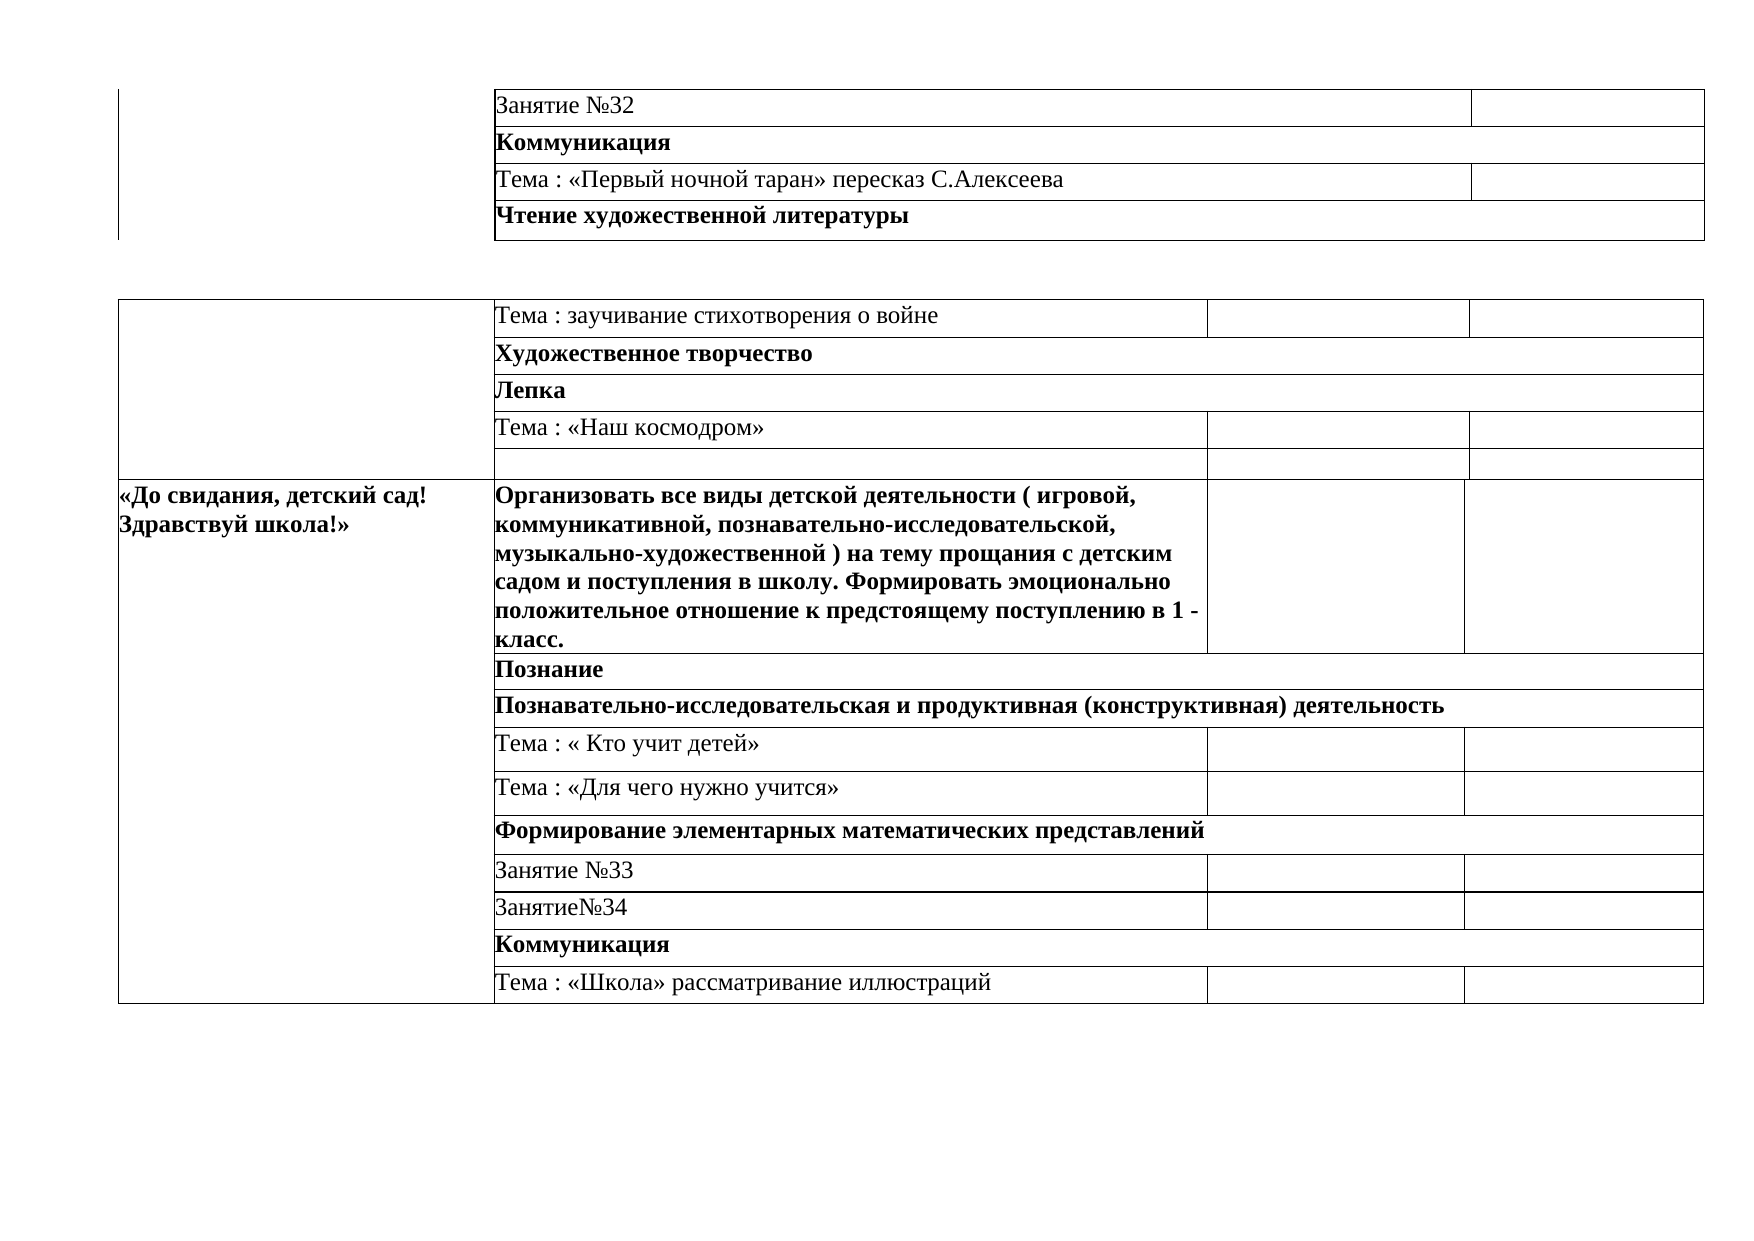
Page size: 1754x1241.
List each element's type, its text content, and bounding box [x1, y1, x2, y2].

table_cell Лепка [495, 375, 1703, 411]
table_header Тема : заучивание стихотворения о войне [495, 300, 1207, 337]
table_cell Занятие №32 [496, 90, 1471, 126]
table_cell 3анятие№34 [495, 893, 1207, 928]
table_cell [1208, 893, 1464, 928]
table_cell [1470, 449, 1703, 479]
table_cell «До свидания, детский сад! Здравствуй школа!» [119, 480, 494, 1003]
table_cell Тема : «Наш космодром» [495, 412, 1207, 448]
table_cell Познавательно-исследовательская и продуктивная (конструктивная) деятельность [495, 690, 1703, 727]
table_cell Организовать все виды детской деятельности ( игровой, коммуникативной, познавательно-исследовательской, музыкально-художественной ) на тему прощания с детским садом и поступления в школу. Формировать эмоционально положительное отношение к предстоящему поступлению в 1 - класс. [495, 480, 1207, 653]
table_cell [1208, 967, 1464, 1003]
table_cell Тема : «Первый ночной таран» пересказ С.Алексеева [496, 164, 1471, 199]
table_cell [1470, 412, 1703, 448]
table_cell Занятие №33 [495, 855, 1207, 891]
table_cell Тема : «Школа» рассматривание иллюстраций [495, 967, 1207, 1003]
table_cell [1208, 855, 1464, 891]
table_cell Художественное творчество [495, 338, 1703, 374]
table_header [1470, 300, 1703, 337]
table_cell [1472, 164, 1704, 199]
table_cell Коммуникация [495, 930, 1703, 966]
table_cell [1465, 480, 1703, 653]
table_cell [1472, 90, 1704, 126]
table_header [119, 300, 494, 479]
table_cell Познание [495, 654, 1703, 689]
table_cell [1208, 728, 1464, 771]
table_header [1208, 300, 1469, 337]
table_cell Чтение художественной литературы [496, 201, 1704, 240]
table_cell [1208, 449, 1469, 479]
table_cell Тема : « Кто учит детей» [495, 728, 1207, 771]
table_cell Тема : «Для чего нужно учится» [495, 772, 1207, 814]
table_cell [1465, 855, 1703, 891]
table_cell [1208, 412, 1469, 448]
table_cell [1208, 772, 1464, 814]
table_cell [1465, 772, 1703, 814]
table_cell [1465, 967, 1703, 1003]
table_cell [1465, 893, 1703, 928]
table_cell [1465, 728, 1703, 771]
table_cell Коммуникация [496, 127, 1704, 163]
table_cell [1208, 480, 1464, 653]
table_cell Формирование элементарных математических представлений [495, 816, 1703, 854]
table_cell [495, 449, 1207, 479]
